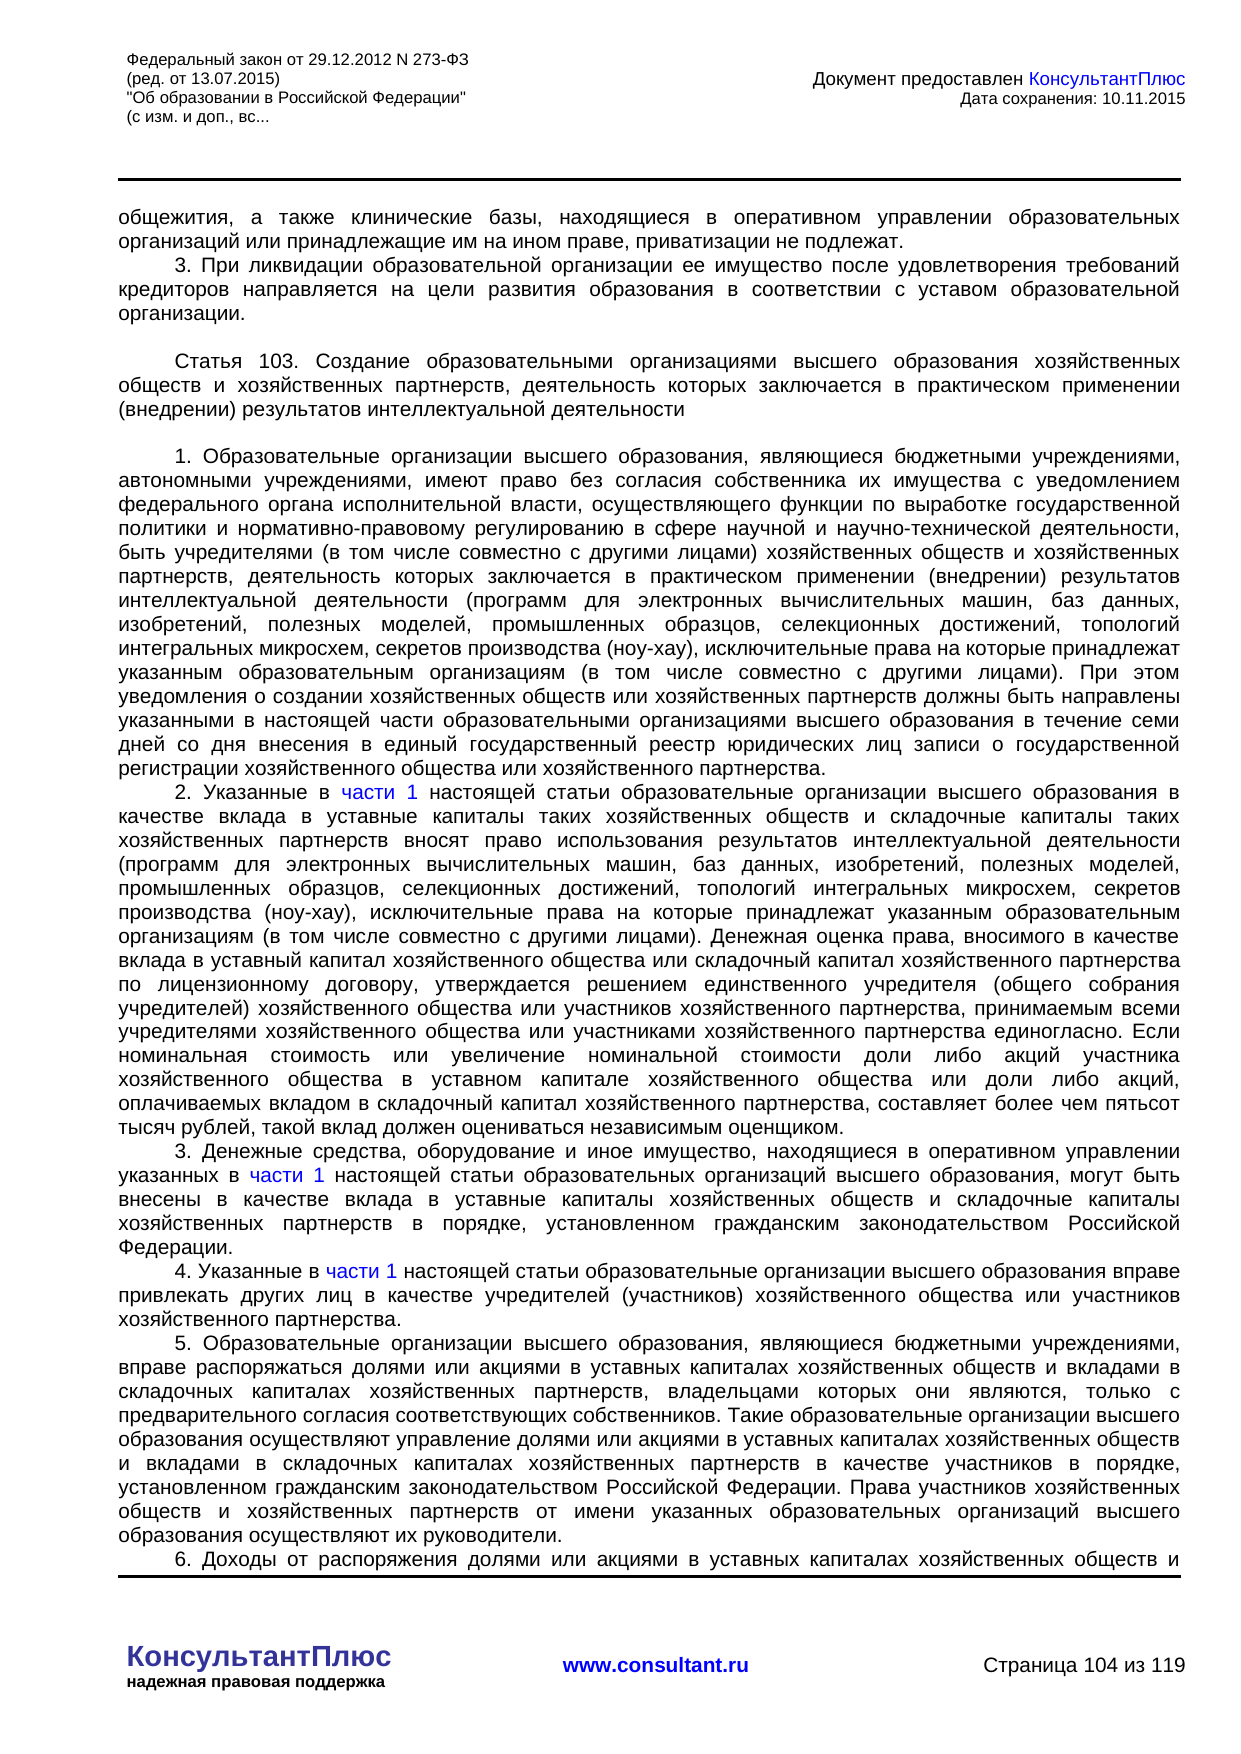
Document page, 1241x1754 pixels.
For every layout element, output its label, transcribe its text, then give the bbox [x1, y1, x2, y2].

text 2. Указанные в части 1 настоящей статьи образовательные организации высшего образования в качестве вклада в уставные капиталы таких хозяйственных обществ и складочные капиталы таких хозяйственных партнерств вносят право использования результатов интеллектуальной деятельности (программ для электронных вычислительных машин, баз данных, изобретений, полезных моделей, промышленных образцов, селекционных достижений, топологий интегральных микросхем, секретов производства (ноу-хау), исключительные права на которые принадлежат указанным образовательным организациям (в том числе совместно с другими лицами). Денежная оценка права, вносимого в качестве вклада в уставный капитал хозяйственного общества или складочный капитал хозяйственного партнерства по лицензионному договору, утверждается решением единственного учредителя (общего собрания учредителей) хозяйственного общества или участников хозяйственного партнерства, принимаемым всеми учредителями хозяйственного общества или участниками хозяйственного партнерства единогласно. Если номинальная стоимость или увеличение номинальной стоимости доли либо акций участника хозяйственного общества в уставном капитале хозяйственного общества или доли либо акций, оплачиваемых вкладом в складочный капитал хозяйственного партнерства, составляет более чем пятьсот тысяч рублей, такой вклад должен оцениваться независимым оценщиком. [118, 780, 1181, 1139]
text Статья 103. Создание образовательными организациями высшего образования хозяйственных обществ и хозяйственных партнерств, деятельность которых заключается в практическом применении (внедрении) результатов интеллектуальной деятельности [118, 348, 1181, 420]
text 4. Указанные в части 1 настоящей статьи образовательные организации высшего образования вправе привлекать других лиц в качестве учредителей (участников) хозяйственного общества или участников хозяйственного партнерства. [118, 1259, 1181, 1331]
text 3. Денежные средства, оборудование и иное имущество, находящиеся в оперативном управлении указанных в части 1 настоящей статьи образовательных организаций высшего образования, могут быть внесены в качестве вклада в уставные капиталы хозяйственных обществ и складочные капиталы хозяйственных партнерств в порядке, установленном гражданским законодательством Российской Федерации. [118, 1139, 1181, 1259]
text 3. При ликвидации образовательной организации ее имущество после удовлетворения требований кредиторов направляется на цели развития образования в соответствии с уставом образовательной организации. [118, 253, 1181, 324]
text 5. Образовательные организации высшего образования, являющиеся бюджетными учреждениями, вправе распоряжаться долями или акциями в уставных капиталах хозяйственных обществ и вкладами в складочных капиталах хозяйственных партнерств, владельцами которых они являются, только с предварительного согласия соответствующих собственников. Такие образовательные организации высшего образования осуществляют управление долями или акциями в уставных капиталах хозяйственных обществ и вкладами в складочных капиталах хозяйственных партнерств в качестве участников в порядке, установленном гражданским законодательством Российской Федерации. Права участников хозяйственных обществ и хозяйственных партнерств от имени указанных образовательных организаций высшего образования осуществляют их руководители. [118, 1331, 1181, 1546]
text 1. Образовательные организации высшего образования, являющиеся бюджетными учреждениями, автономными учреждениями, имеют право без согласия собственника их имущества с уведомлением федерального органа исполнительной власти, осуществляющего функции по выработке государственной политики и нормативно-правовому регулированию в сфере научной и научно-технической деятельности, быть учредителями (в том числе совместно с другими лицами) хозяйственных обществ и хозяйственных партнерств, деятельность которых заключается в практическом применении (внедрении) результатов интеллектуальной деятельности (программ для электронных вычислительных машин, баз данных, изобретений, полезных моделей, промышленных образцов, селекционных достижений, топологий интегральных микросхем, секретов производства (ноу-хау), исключительные права на которые принадлежат указанным образовательным организациям (в том числе совместно с другими лицами). При этом уведомления о создании хозяйственных обществ или хозяйственных партнерств должны быть направлены указанными в настоящей части образовательными организациями высшего образования в течение семи дней со дня внесения в единый государственный реестр юридических лиц записи о государственной регистрации хозяйственного общества или хозяйственного партнерства. [118, 444, 1181, 780]
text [118, 205, 1181, 253]
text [118, 1546, 1181, 1570]
